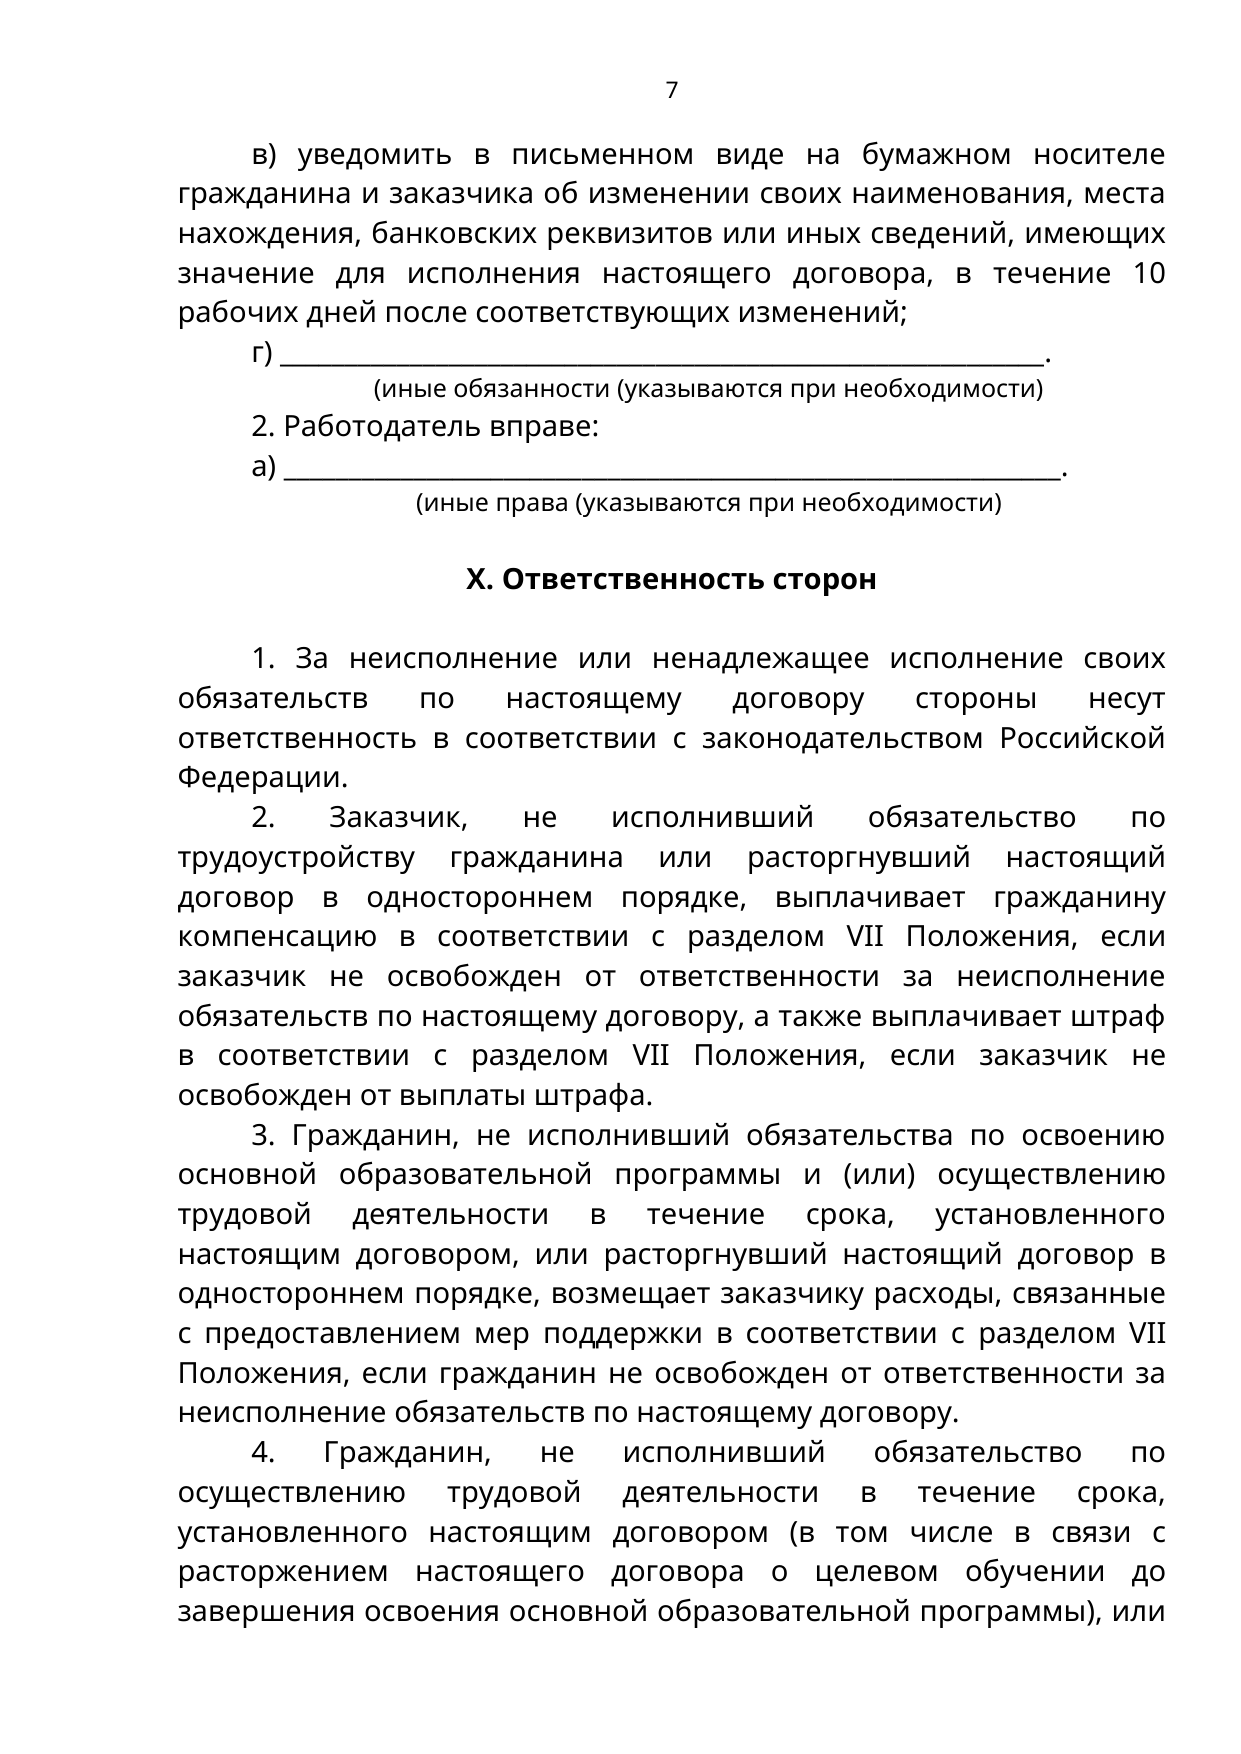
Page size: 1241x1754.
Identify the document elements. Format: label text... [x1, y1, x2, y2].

text X. Ответственность сторон [177, 558, 1167, 598]
text г) ___________________________________________________________. [177, 331, 1167, 371]
text 1. За неисполнение или ненадлежащее исполнение своих обязательств по настоящему договору стороны несут ответственность в соответствии с законодательством Российской Федерации. [177, 638, 1167, 796]
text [177, 1431, 1167, 1630]
text в) уведомить в письменном виде на бумажном носителе гражданина и заказчика об изменении своих наименования, места нахождения, банковских реквизитов или иных сведений, имеющих значение для исполнения настоящего договора, в течение 10 рабочих дней после соответствующих изменений; [177, 133, 1167, 331]
text (иные права (указываются при необходимости) [177, 484, 1167, 519]
text 2. Заказчик, не исполнивший обязательство по трудоустройству гражданина или расторгнувший настоящий договор в одностороннем порядке, выплачивает гражданину компенсацию в соответствии с разделом VII Положения, если заказчик не освобожден от ответственности за неисполнение обязательств по настоящему договору, а также выплачивает штраф в соответствии с разделом VII Положения, если заказчик не освобожден от выплаты штрафа. [177, 796, 1167, 1114]
text 2. Работодатель вправе: [177, 405, 1167, 445]
text 3. Гражданин, не исполнивший обязательства по освоению основной образовательной программы и (или) осуществлению трудовой деятельности в течение срока, установленного настоящим договором, или расторгнувший настоящий договор в одностороннем порядке, возмещает заказчику расходы, связанные с предоставлением мер поддержки в соответствии с разделом VII Положения, если гражданин не освобожден от ответственности за неисполнение обязательств по настоящему договору. [177, 1114, 1167, 1431]
text (иные обязанности (указываются при необходимости) [177, 371, 1167, 405]
text а) ____________________________________________________________. [177, 445, 1167, 484]
